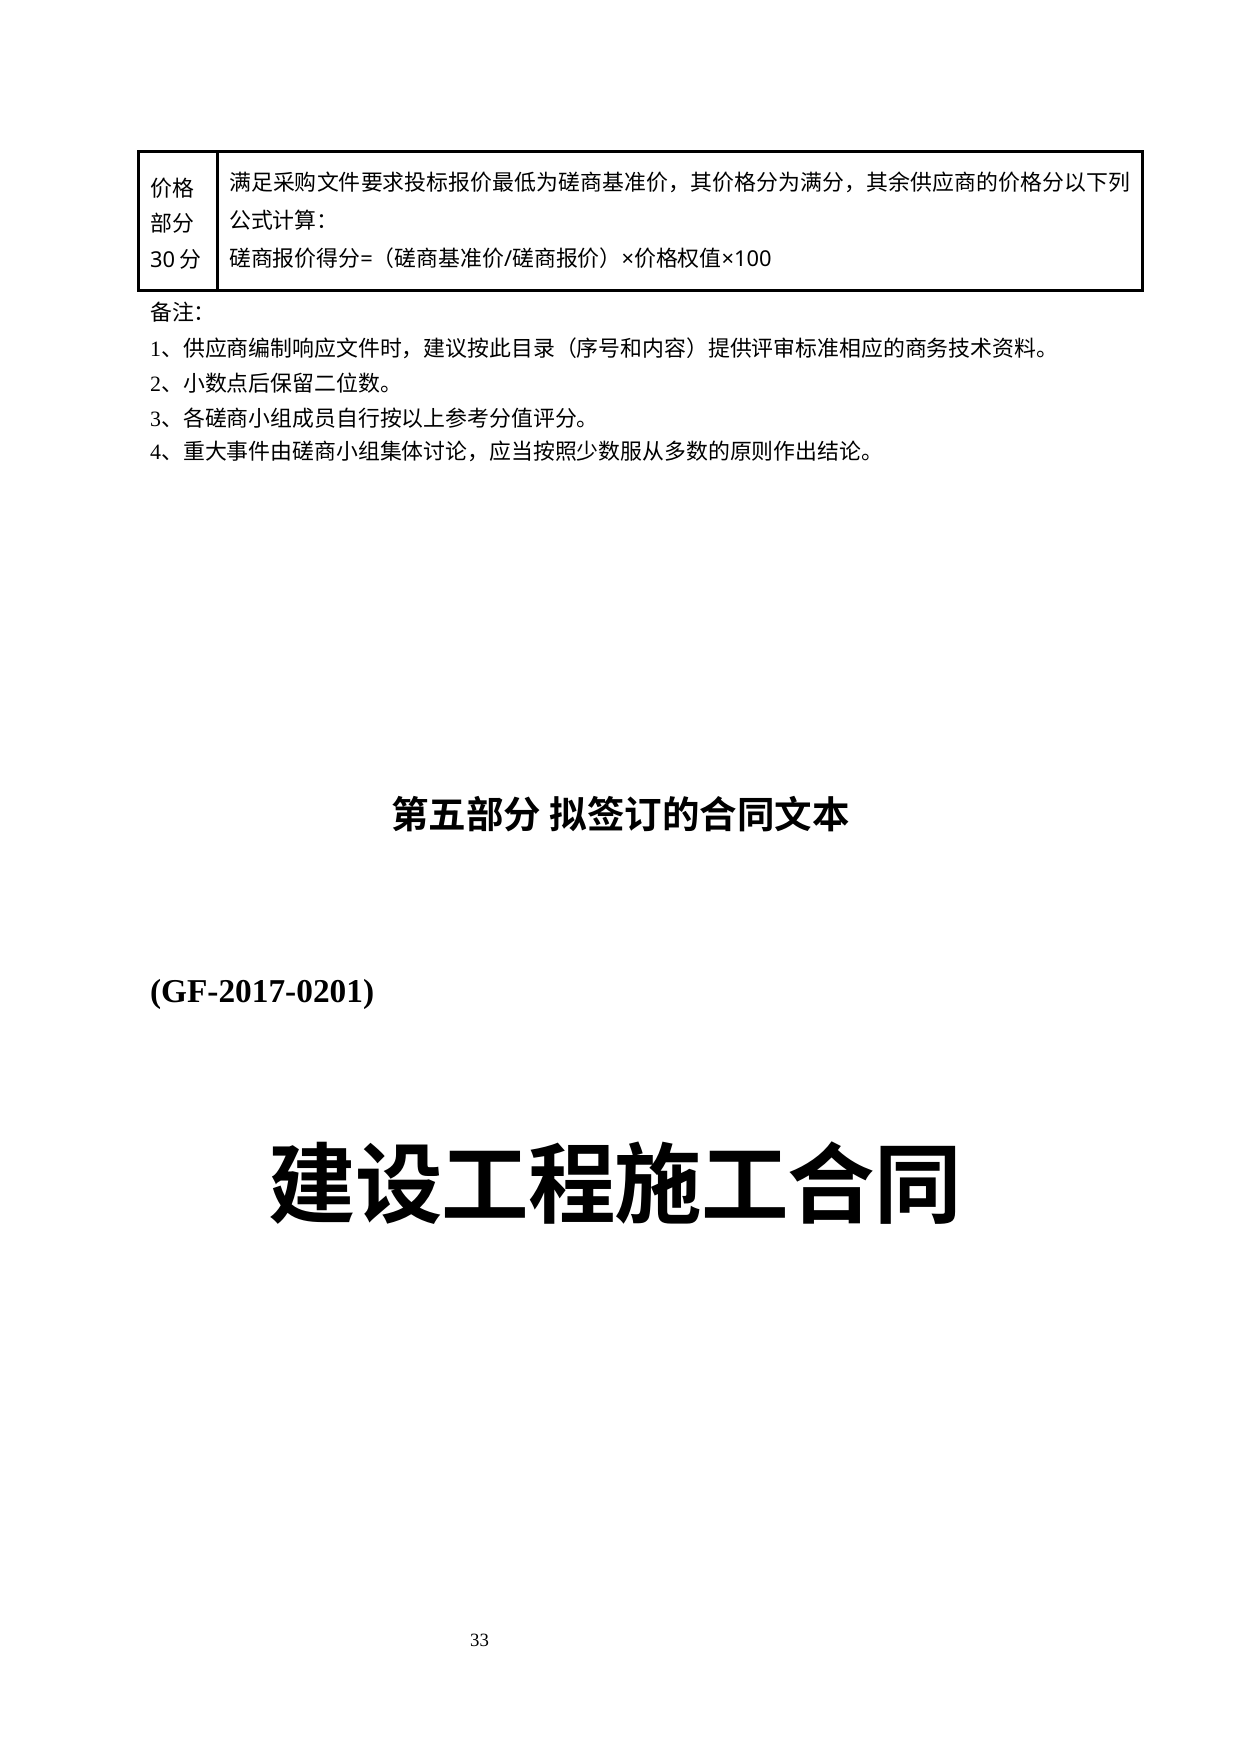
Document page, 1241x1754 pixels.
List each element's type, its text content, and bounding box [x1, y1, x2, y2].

list (GF-2017-0201) [150, 971, 1090, 1009]
table_cell 满足采购文件要求投标报价最低为磋商基准价，其价格分为满分，其余供应商的价格分以下列公式计算： 磋商报价得分=（磋商基准价/磋商报价）×价格权值×100 [219, 153, 1141, 289]
text 第五部分 拟签订的合同文本 [150, 785, 1090, 839]
table_cell 价格部分30分 [140, 153, 216, 289]
list 建 设 工 程 施 工 合 同 [150, 1115, 1090, 1241]
text 3、各磋商小组成员自行按以上参考分值评分。 [150, 398, 1090, 434]
text 备注： [150, 292, 1090, 328]
text 2、小数点后保留二位数。 [150, 363, 1090, 398]
text 1、供应商编制响应文件时，建议按此目录（序号和内容）提供评审标准相应的商务技术资料。 [150, 328, 1090, 363]
text 4、重大事件由磋商小组集体讨论，应当按照少数服从多数的原则作出结论。 [150, 434, 1090, 466]
